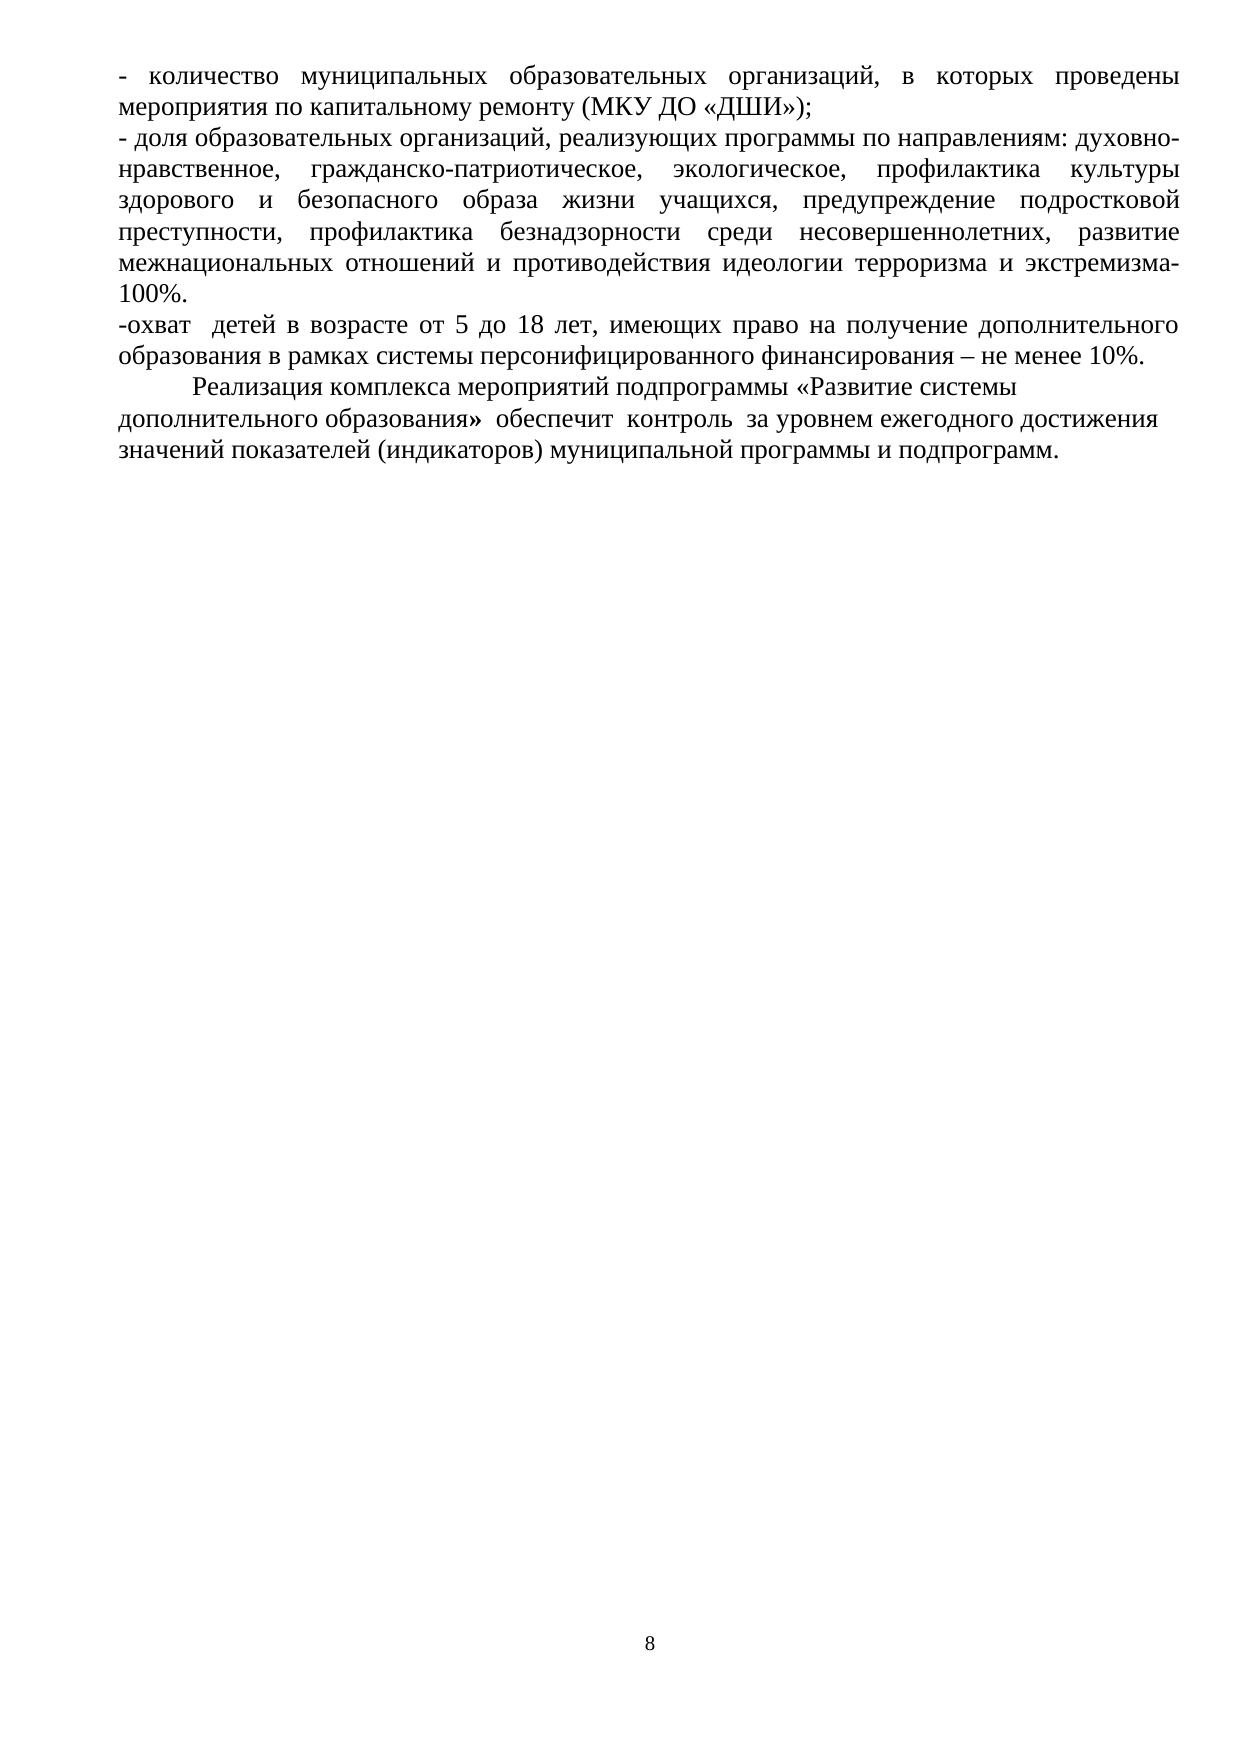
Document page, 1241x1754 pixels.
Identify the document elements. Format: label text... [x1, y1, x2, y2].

text - количество муниципальных образовательных организаций, в которых проведены мероприятия по капитальному ремонту (МКУ ДО «ДШИ»); [118, 59, 1181, 121]
text Реализация комплекса мероприятий подпрограммы «Развитие системы дополнительного образования» обеспечит контроль за уровнем ежегодного достижения значений показателей (индикаторов) муниципальной программы и подпрограмм. [118, 371, 1181, 464]
list -охват детей в возрасте от 5 до 18 лет, имеющих право на получение дополнительного образования в рамках системы персонифицированного финансирования – не менее 10%. [118, 308, 1181, 371]
list - доля образовательных организаций, реализующих программы по направлениям: духовно-нравственное, гражданско-патриотическое, экологическое, профилактика культуры здорового и безопасного образа жизни учащихся, предупреждение подростковой преступности, профилактика безнадзорности среди несовершеннолетних, развитие межнациональных отношений и противодействия идеологии терроризма и экстремизма-100%. [118, 121, 1181, 308]
